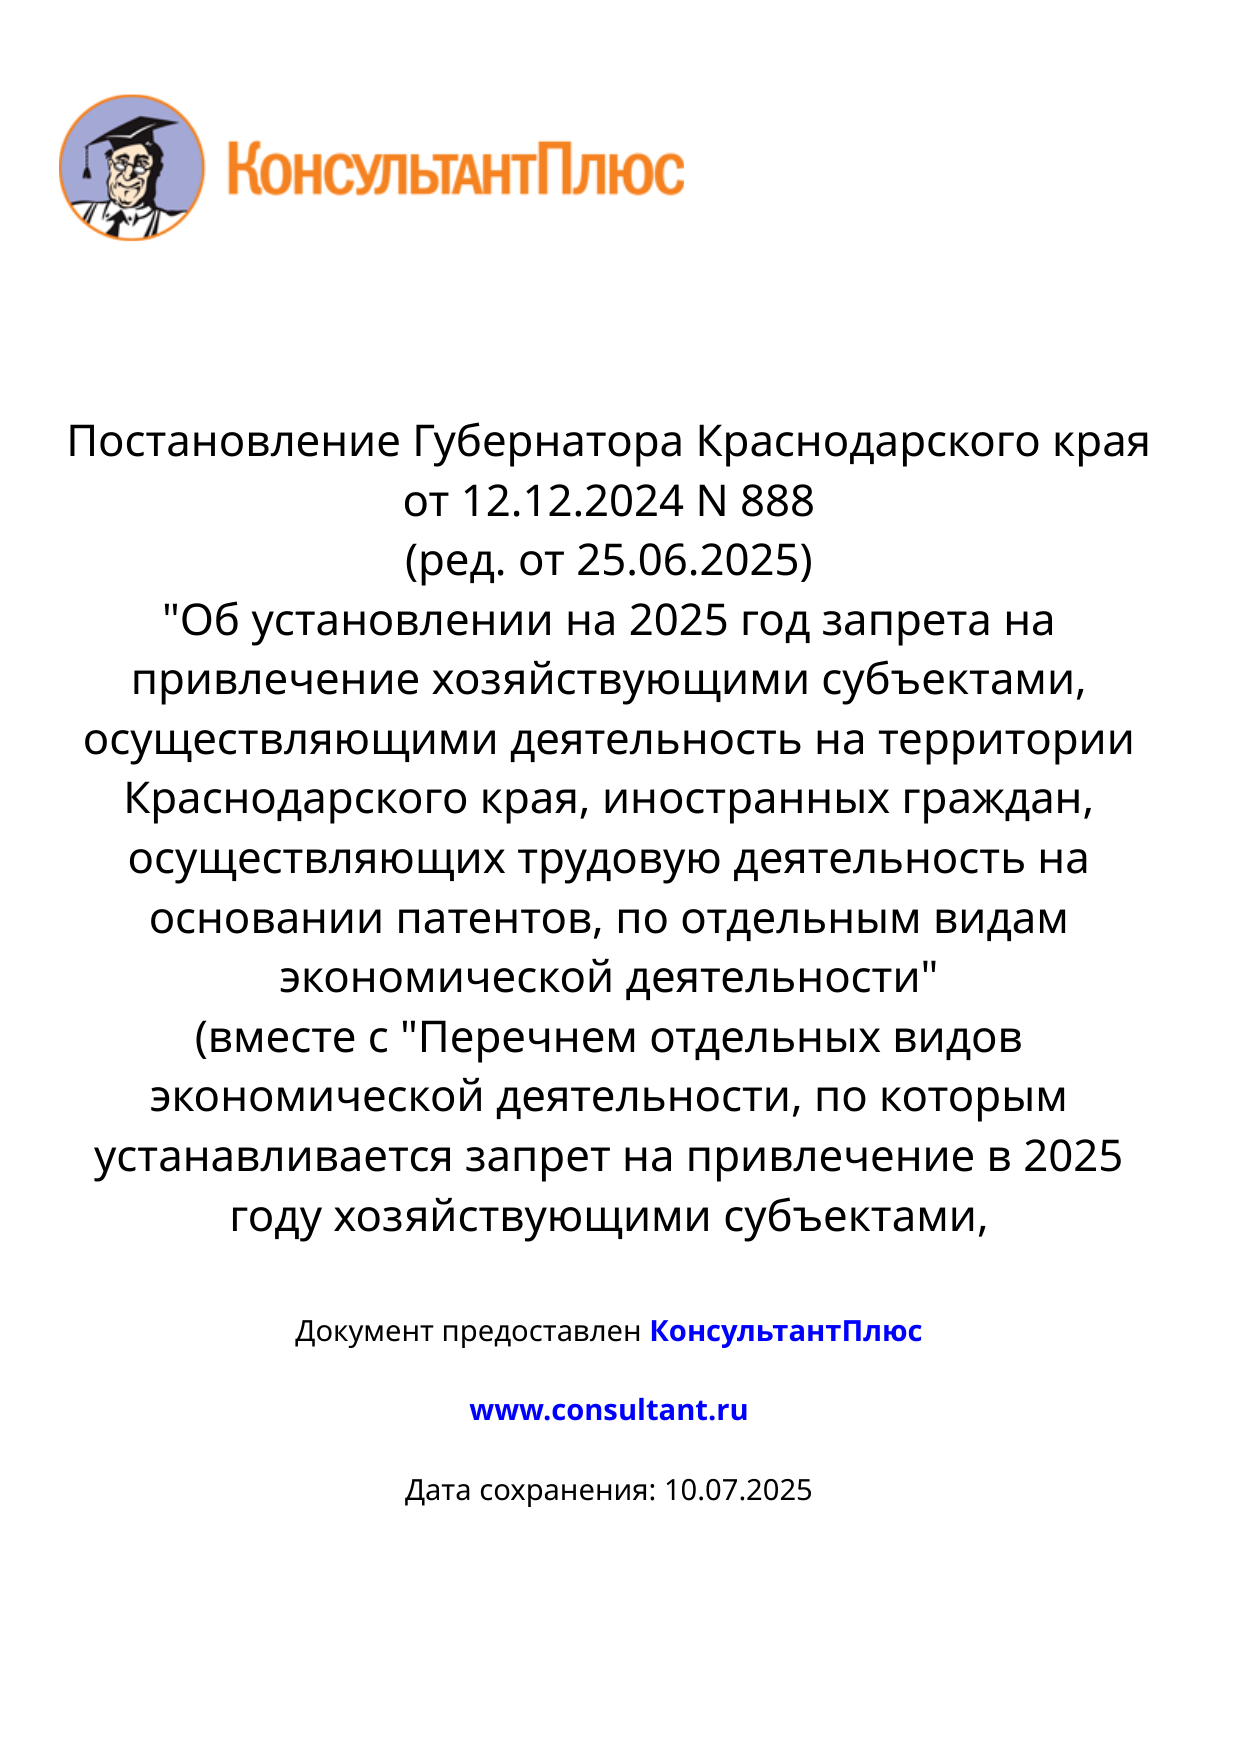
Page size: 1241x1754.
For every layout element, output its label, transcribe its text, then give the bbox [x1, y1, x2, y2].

table_header [51, 88, 1167, 403]
table_cell Документ предоставлен КонсультантПлюс www.consultant.ru Дата сохранения: 10.07.2025 [51, 1272, 1167, 1587]
table_cell Постановление Губернатора Краснодарского края от 12.12.2024 N 888 (ред. от 25.06.2025) "Об установлении на 2025 год запрета на привлечение хозяйствующими субъектами, осуществляющими деятельность на территории Краснодарского края, иностранных граждан, осуществляющих трудовую деятельность на основании патентов, по отдельным видам экономической деятельности" (вместе с "Перечнем отдельных видов экономической деятельности, по которым устанавливается запрет на привлечение в 2025 году хозяйствующими субъектами, осуществляющими деятельность на территории Краснодарского края, иностранных граждан, осуществляющих трудовую деятельность на основании патентов") [51, 403, 1167, 1272]
picture [59, 93, 684, 243]
